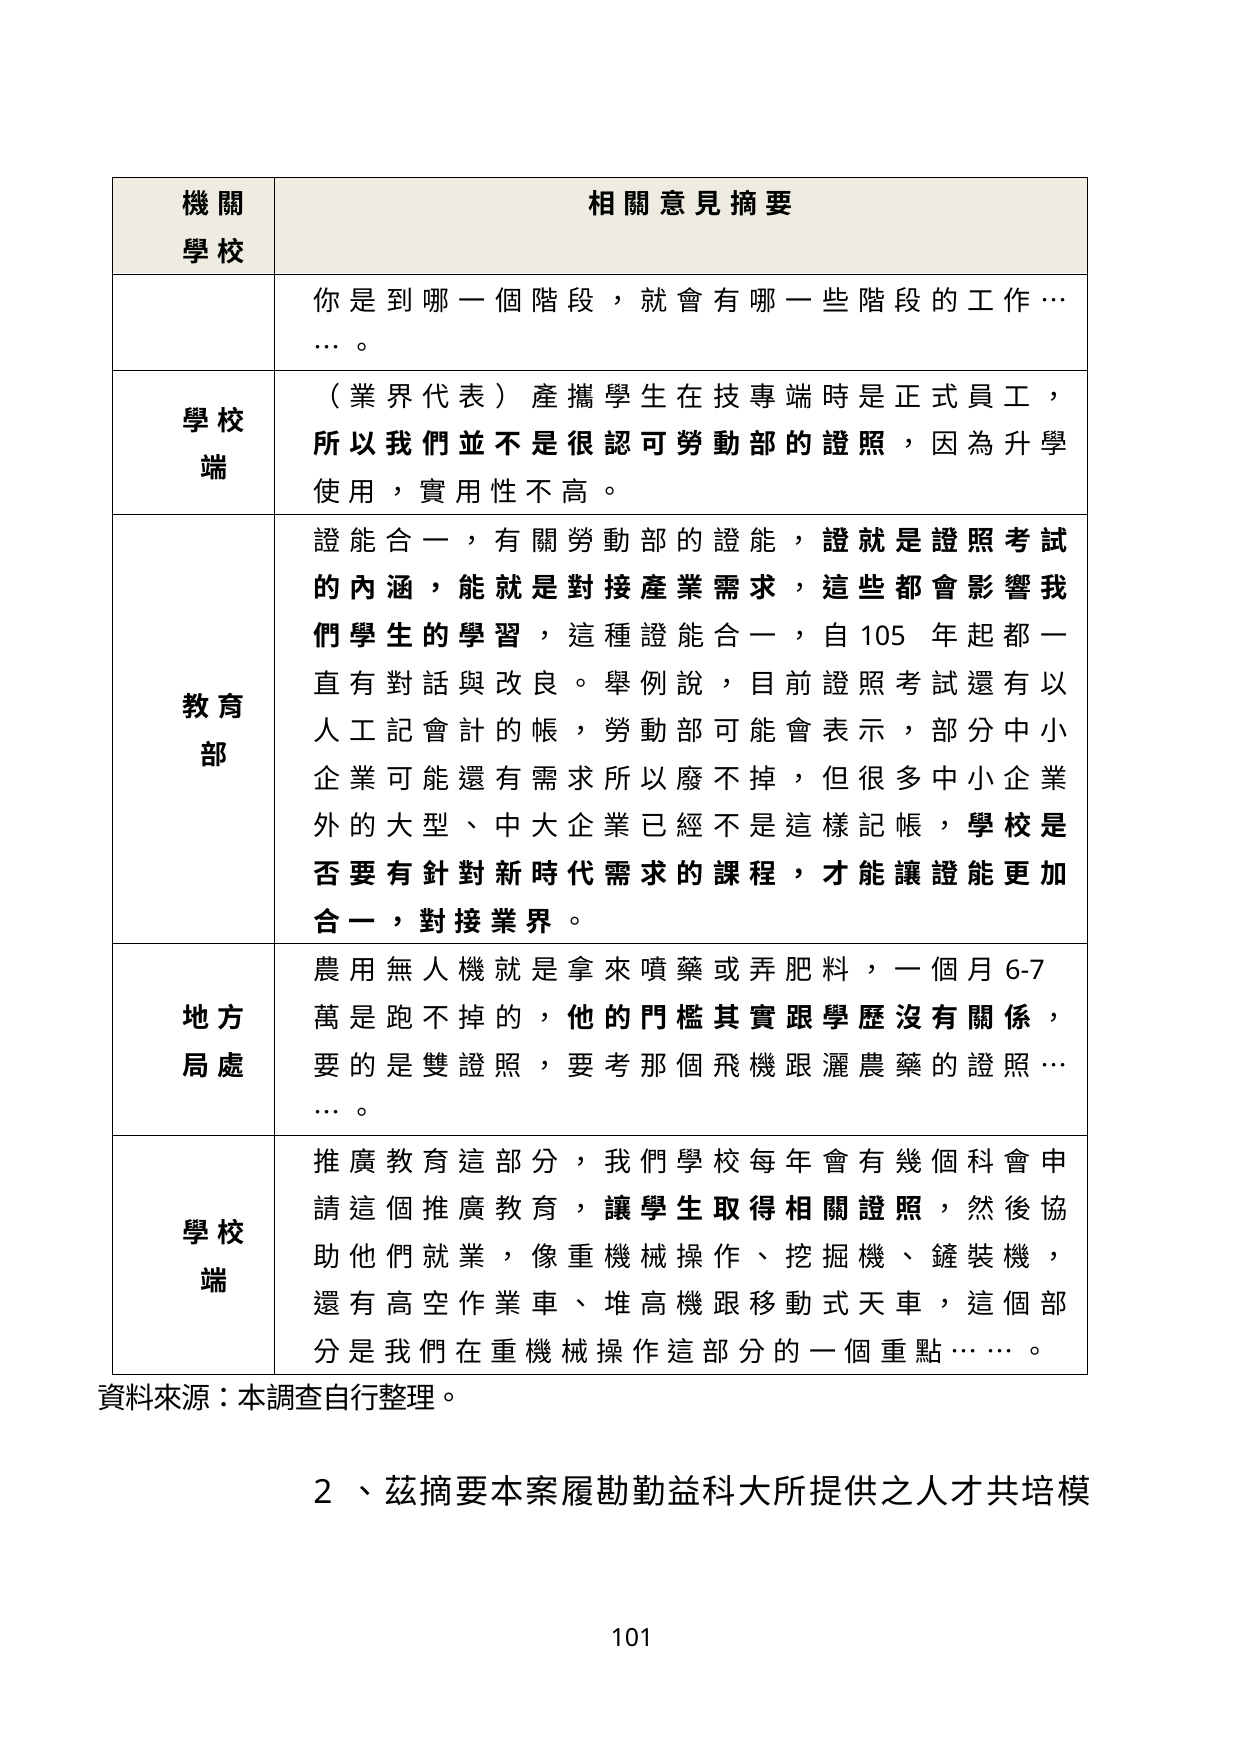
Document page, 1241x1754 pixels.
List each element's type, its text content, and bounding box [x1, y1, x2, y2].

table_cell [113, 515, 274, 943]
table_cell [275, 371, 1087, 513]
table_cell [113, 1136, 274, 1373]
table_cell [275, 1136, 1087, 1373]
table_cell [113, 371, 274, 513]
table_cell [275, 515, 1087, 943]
text 資料來源：本調查自行整理。 [83, 1379, 1092, 1416]
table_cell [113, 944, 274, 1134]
subtitle 茲摘要本案履勘勤益科大所提供之人才共培模式及其證照制如下，可供各機關參酌： [296, 1441, 1092, 1536]
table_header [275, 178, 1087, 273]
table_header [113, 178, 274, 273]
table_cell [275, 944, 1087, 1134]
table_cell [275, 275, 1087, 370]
